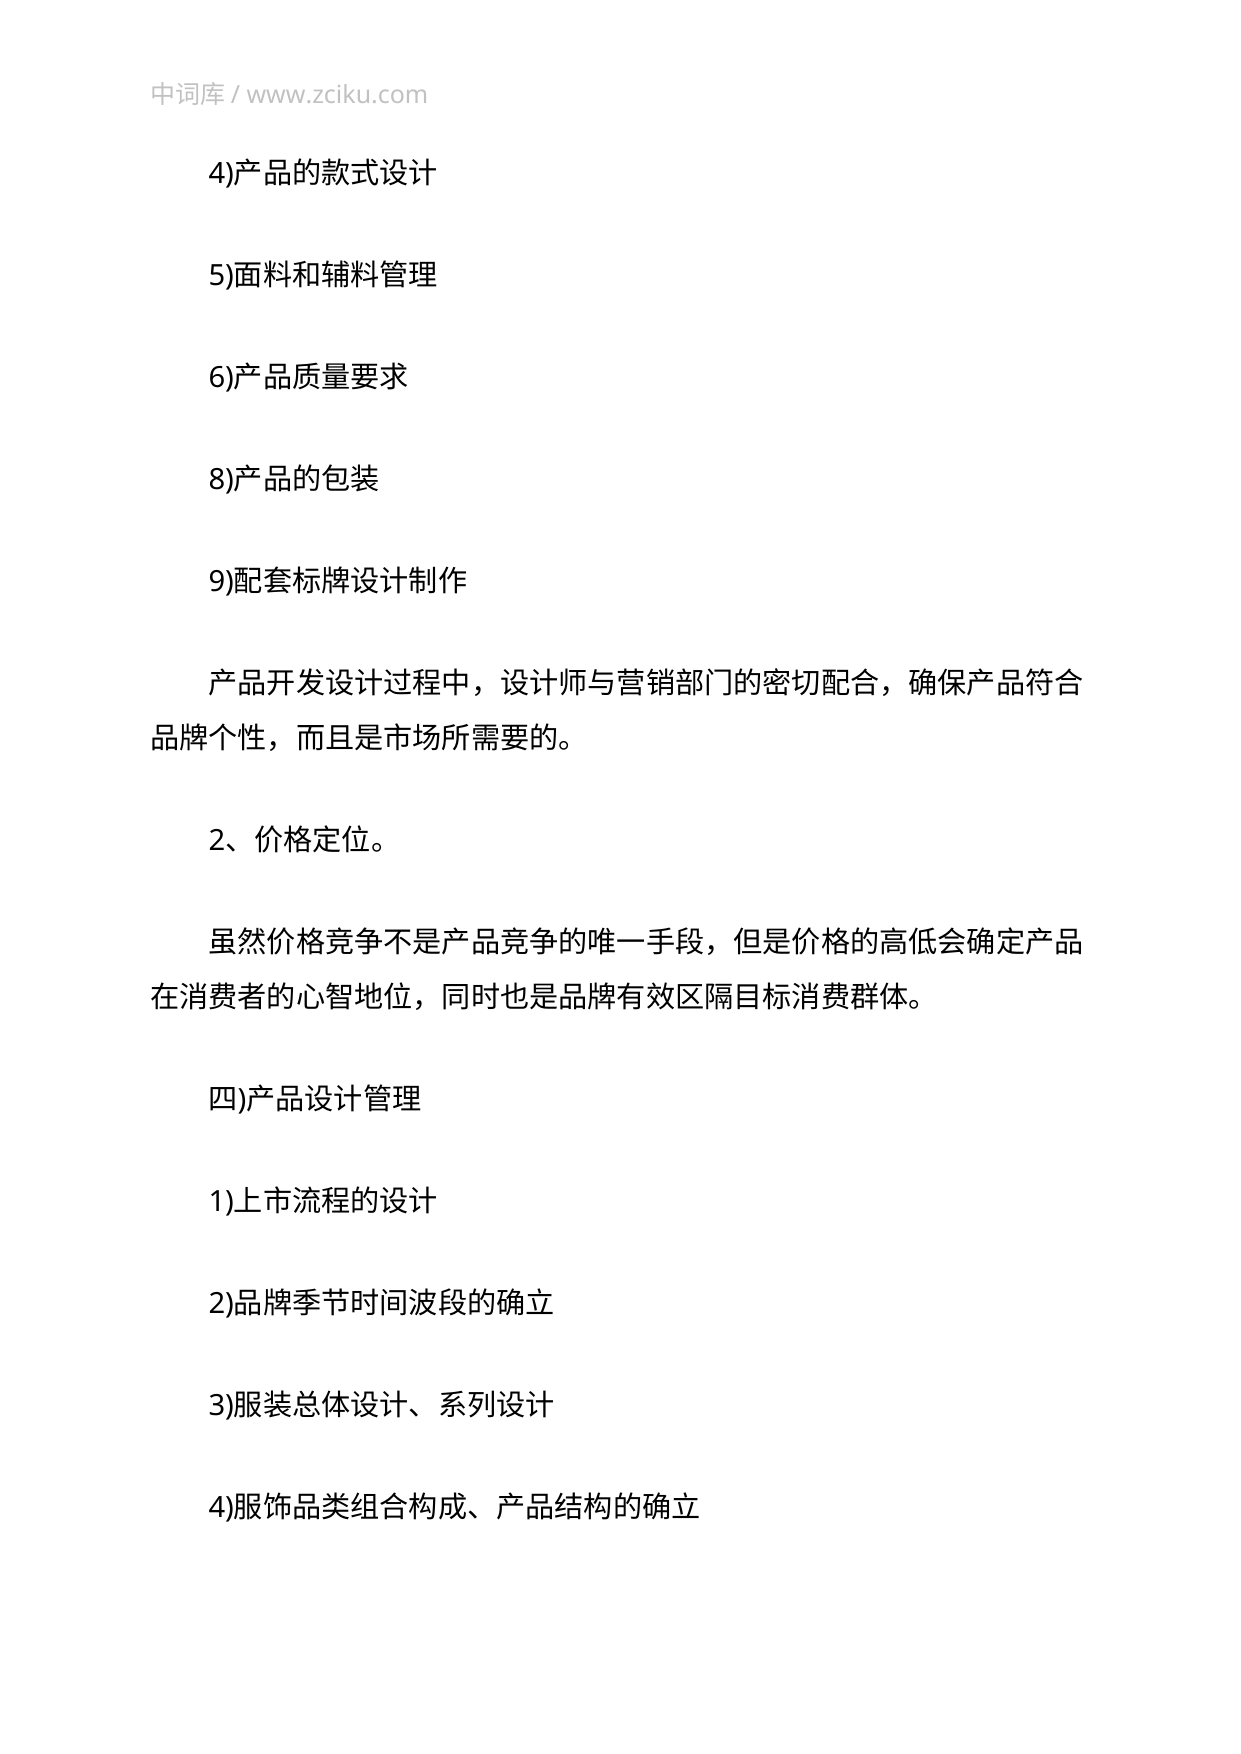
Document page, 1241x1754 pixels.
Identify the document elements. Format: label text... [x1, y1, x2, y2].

text 四)产品设计管理 [150, 1075, 1090, 1118]
text 1)上市流程的设计 [150, 1177, 1090, 1219]
text 4)服饰品类组合构成、产品结构的确立 [150, 1483, 1090, 1526]
text 6)产品质量要求 [150, 354, 1090, 396]
text 5)面料和辅料管理 [150, 252, 1090, 294]
text 2)品牌季节时间波段的确立 [150, 1279, 1090, 1322]
text 3)服装总体设计、系列设计 [150, 1381, 1090, 1423]
text 产品开发设计过程中，设计师与营销部门的密切配合，确保产品符合品牌个性，而且是市场所需要的。 [150, 660, 1090, 757]
text 2、价格定位。 [150, 817, 1090, 859]
text 9)配套标牌设计制作 [150, 558, 1090, 600]
text 虽然价格竞争不是产品竞争的唯一手段，但是价格的高低会确定产品在消费者的心智地位，同时也是品牌有效区隔目标消费群体。 [150, 918, 1090, 1016]
text 8)产品的包装 [150, 456, 1090, 498]
text 4)产品的款式设计 [150, 150, 1090, 192]
